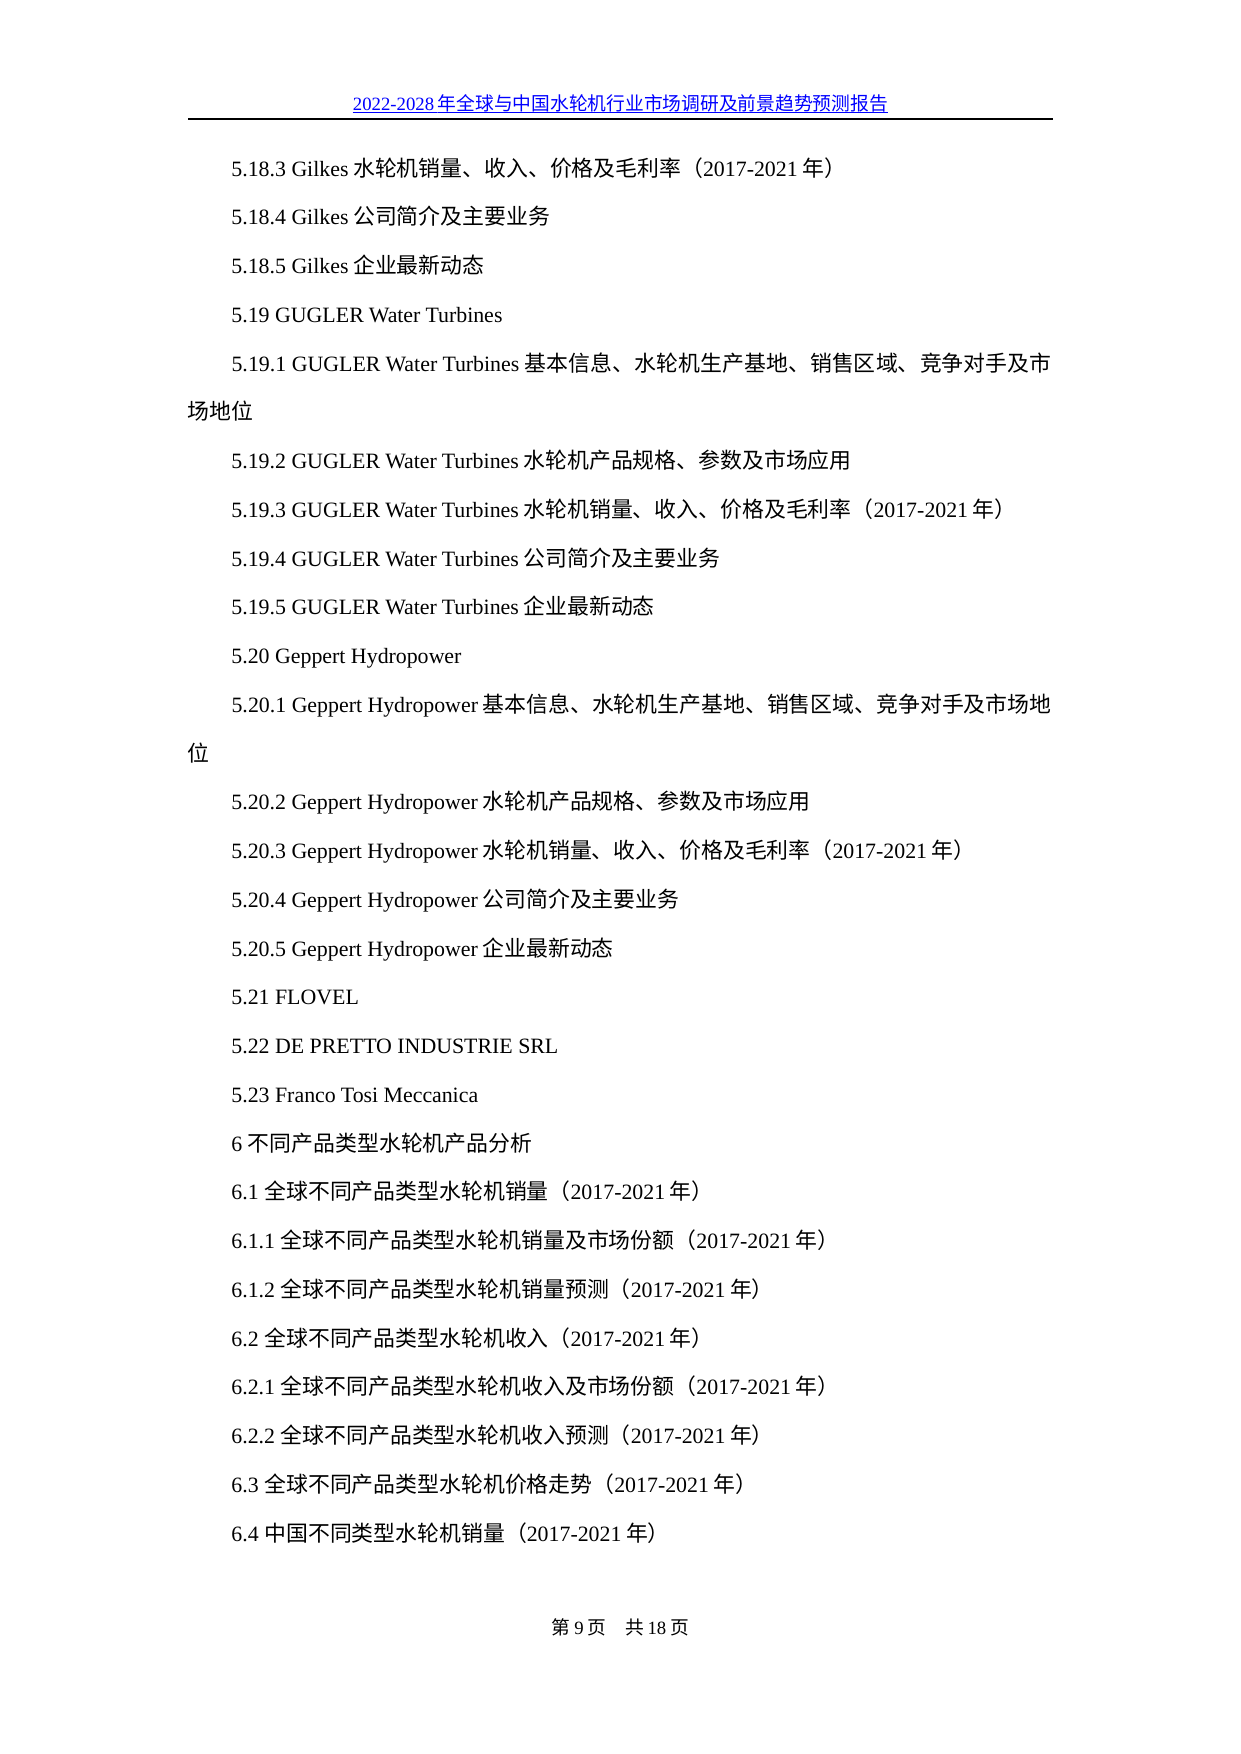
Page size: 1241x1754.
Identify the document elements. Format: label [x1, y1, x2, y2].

text [187, 150, 1053, 1548]
